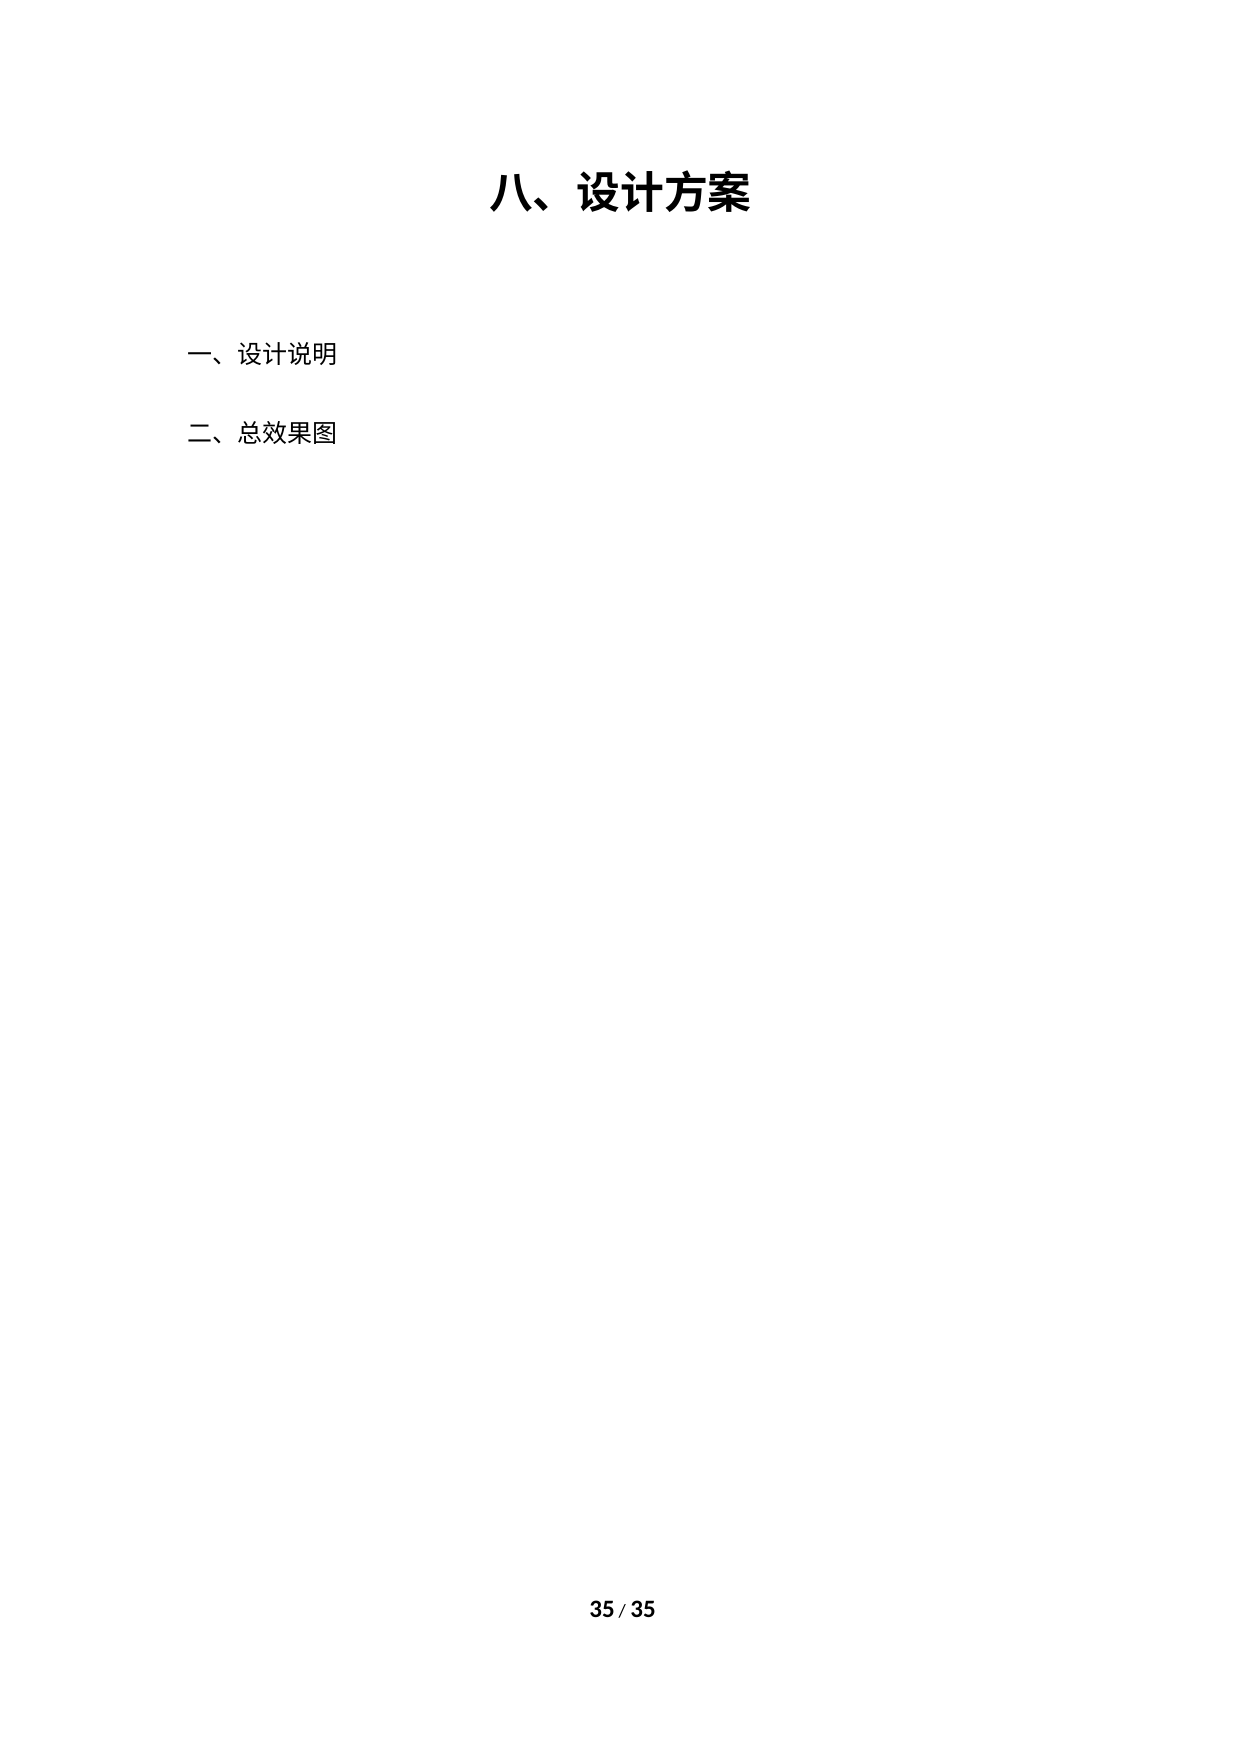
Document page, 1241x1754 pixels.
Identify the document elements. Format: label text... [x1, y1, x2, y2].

list 设计说明 [187, 320, 1053, 385]
text 八、设计方案 [187, 157, 1053, 222]
list 总效果图 [187, 399, 1053, 464]
